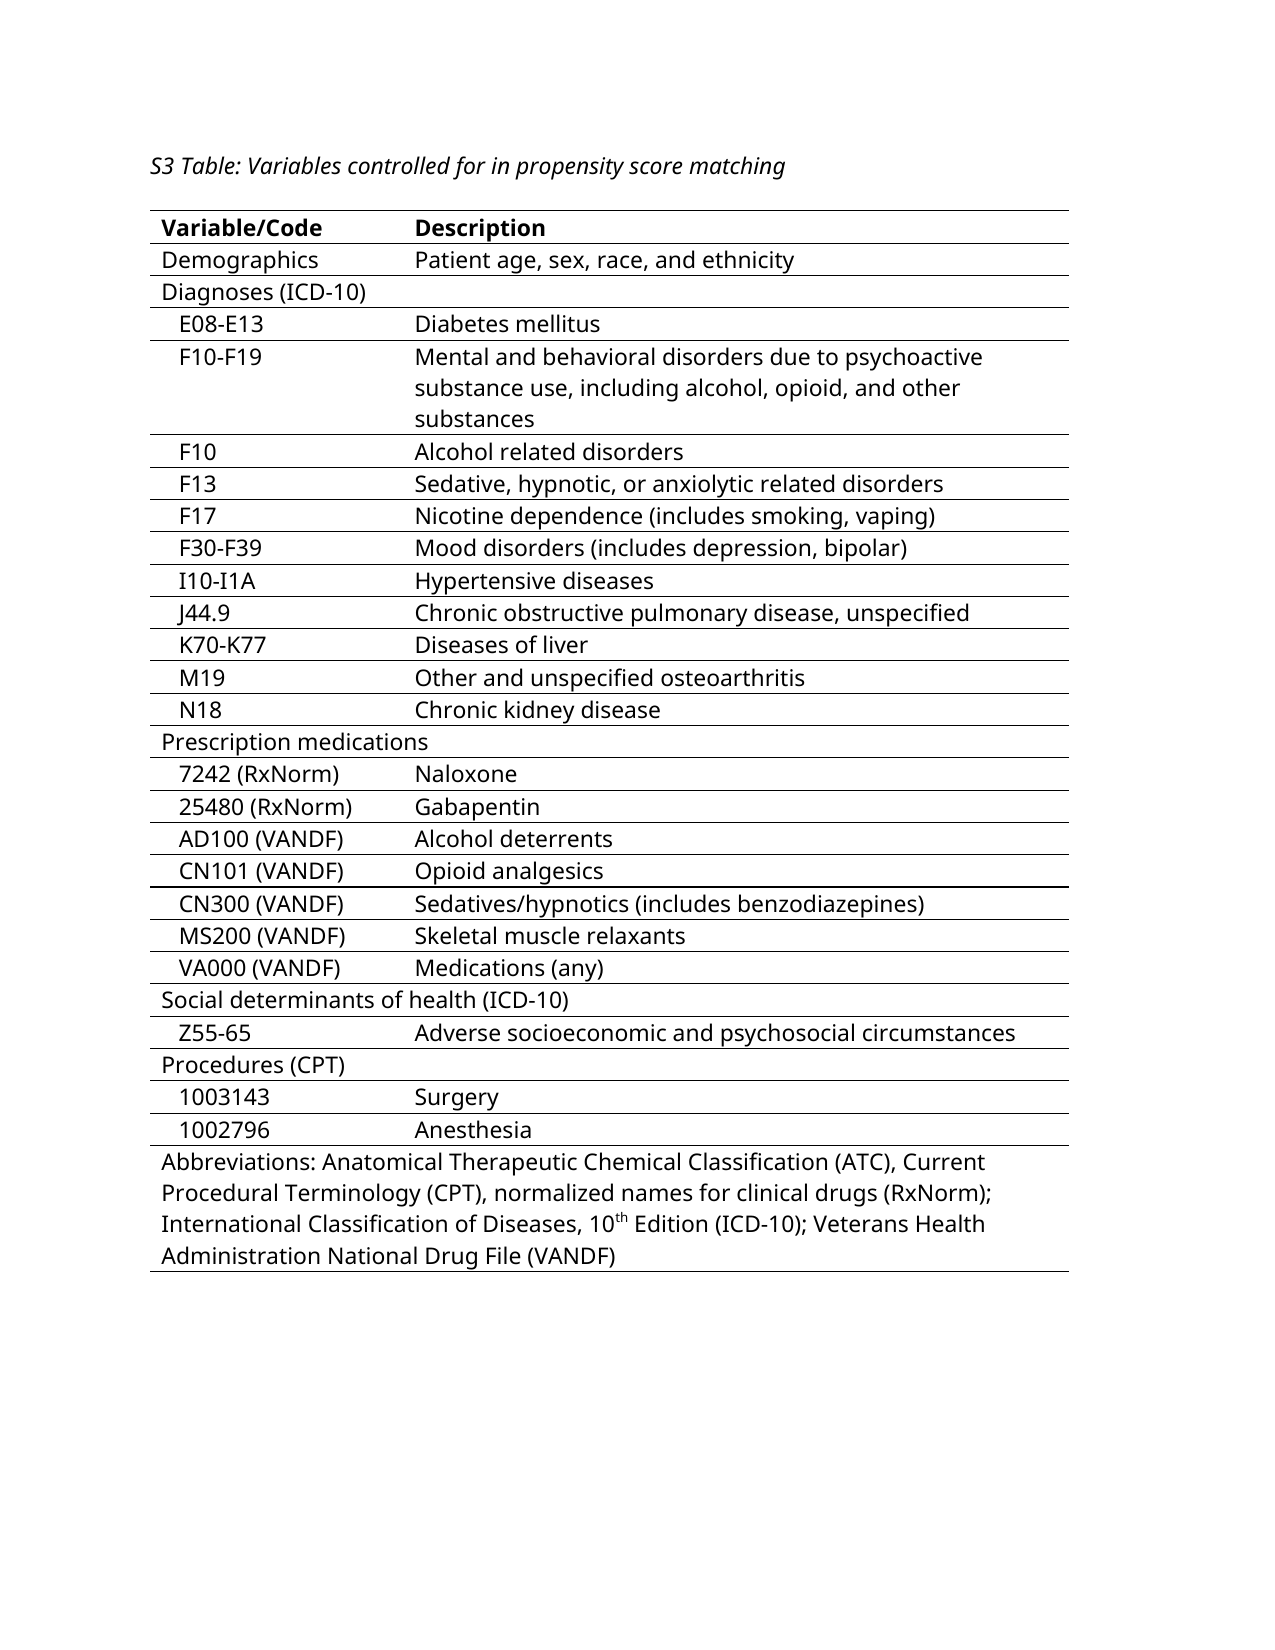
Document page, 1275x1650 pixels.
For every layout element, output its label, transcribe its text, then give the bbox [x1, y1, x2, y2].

table_cell Diagnoses (ICD-10) [150, 276, 1069, 307]
table_cell CN101 (VANDF) [150, 855, 403, 886]
table_cell Diseases of liver [403, 629, 1069, 660]
table_cell Mood disorders (includes depression, bipolar) [403, 532, 1069, 563]
table_cell Patient age, sex, race, and ethnicity [403, 244, 1069, 275]
table_cell Chronic obstructive pulmonary disease, unspecified [403, 597, 1069, 628]
table_cell Opioid analgesics [403, 855, 1069, 886]
table_cell F30-F39 [150, 532, 403, 563]
table_cell Demographics [150, 244, 403, 275]
table_cell Prescription medications [150, 726, 1069, 757]
table_cell Adverse socioeconomic and psychosocial circumstances [403, 1017, 1069, 1048]
table_cell 1002796 [150, 1114, 403, 1145]
table_header Description [403, 211, 1069, 243]
table_cell Diabetes mellitus [403, 308, 1069, 339]
table_cell AD100 (VANDF) [150, 823, 403, 854]
table_cell K70-K77 [150, 629, 403, 660]
table_cell MS200 (VANDF) [150, 920, 403, 951]
table_cell Procedures (CPT) [150, 1049, 1069, 1080]
table_cell Surgery [403, 1081, 1069, 1112]
table_cell F13 [150, 468, 403, 499]
table_cell Abbreviations: Anatomical Therapeutic Chemical Classification (ATC), Current Procedural Terminology (CPT), normalized names for clinical drugs (RxNorm); International Classification of Diseases, 10th Edition (ICD-10); Veterans Health Administration National Drug File (VANDF) [150, 1146, 1069, 1271]
table_cell 7242 (RxNorm) [150, 758, 403, 789]
table_cell N18 [150, 694, 403, 725]
table_cell 1003143 [150, 1081, 403, 1112]
table_cell Mental and behavioral disorders due to psychoactive substance use, including alcohol, opioid, and other substances [403, 341, 1069, 434]
table_cell Naloxone [403, 758, 1069, 789]
table_cell Anesthesia [403, 1114, 1069, 1145]
table_cell CN300 (VANDF) [150, 888, 403, 919]
table_cell Sedatives/hypnotics (includes benzodiazepines) [403, 888, 1069, 919]
table_cell J44.9 [150, 597, 403, 628]
table_cell M19 [150, 661, 403, 693]
table_cell Sedative, hypnotic, or anxiolytic related disorders [403, 468, 1069, 499]
table_cell Alcohol related disorders [403, 435, 1069, 467]
table_cell Chronic kidney disease [403, 694, 1069, 725]
table_cell Social determinants of health (ICD-10) [150, 984, 1069, 1016]
table_cell VA000 (VANDF) [150, 952, 403, 983]
table_cell I10-I1A [150, 565, 403, 596]
table_cell F10-F19 [150, 341, 403, 434]
table_cell Alcohol deterrents [403, 823, 1069, 854]
table_cell E08-E13 [150, 308, 403, 339]
table_cell Medications (any) [403, 952, 1069, 983]
table_cell F17 [150, 500, 403, 531]
table_cell Other and unspecified osteoarthritis [403, 661, 1069, 693]
table_cell Gabapentin [403, 791, 1069, 822]
text S3 Table: Variables controlled for in propensity score matching [150, 150, 1125, 181]
table_cell Hypertensive diseases [403, 565, 1069, 596]
table_cell Nicotine dependence (includes smoking, vaping) [403, 500, 1069, 531]
table_cell F10 [150, 435, 403, 467]
table_cell Z55-65 [150, 1017, 403, 1048]
table_cell 25480 (RxNorm) [150, 791, 403, 822]
table_header Variable/Code [150, 211, 403, 243]
table_cell Skeletal muscle relaxants [403, 920, 1069, 951]
